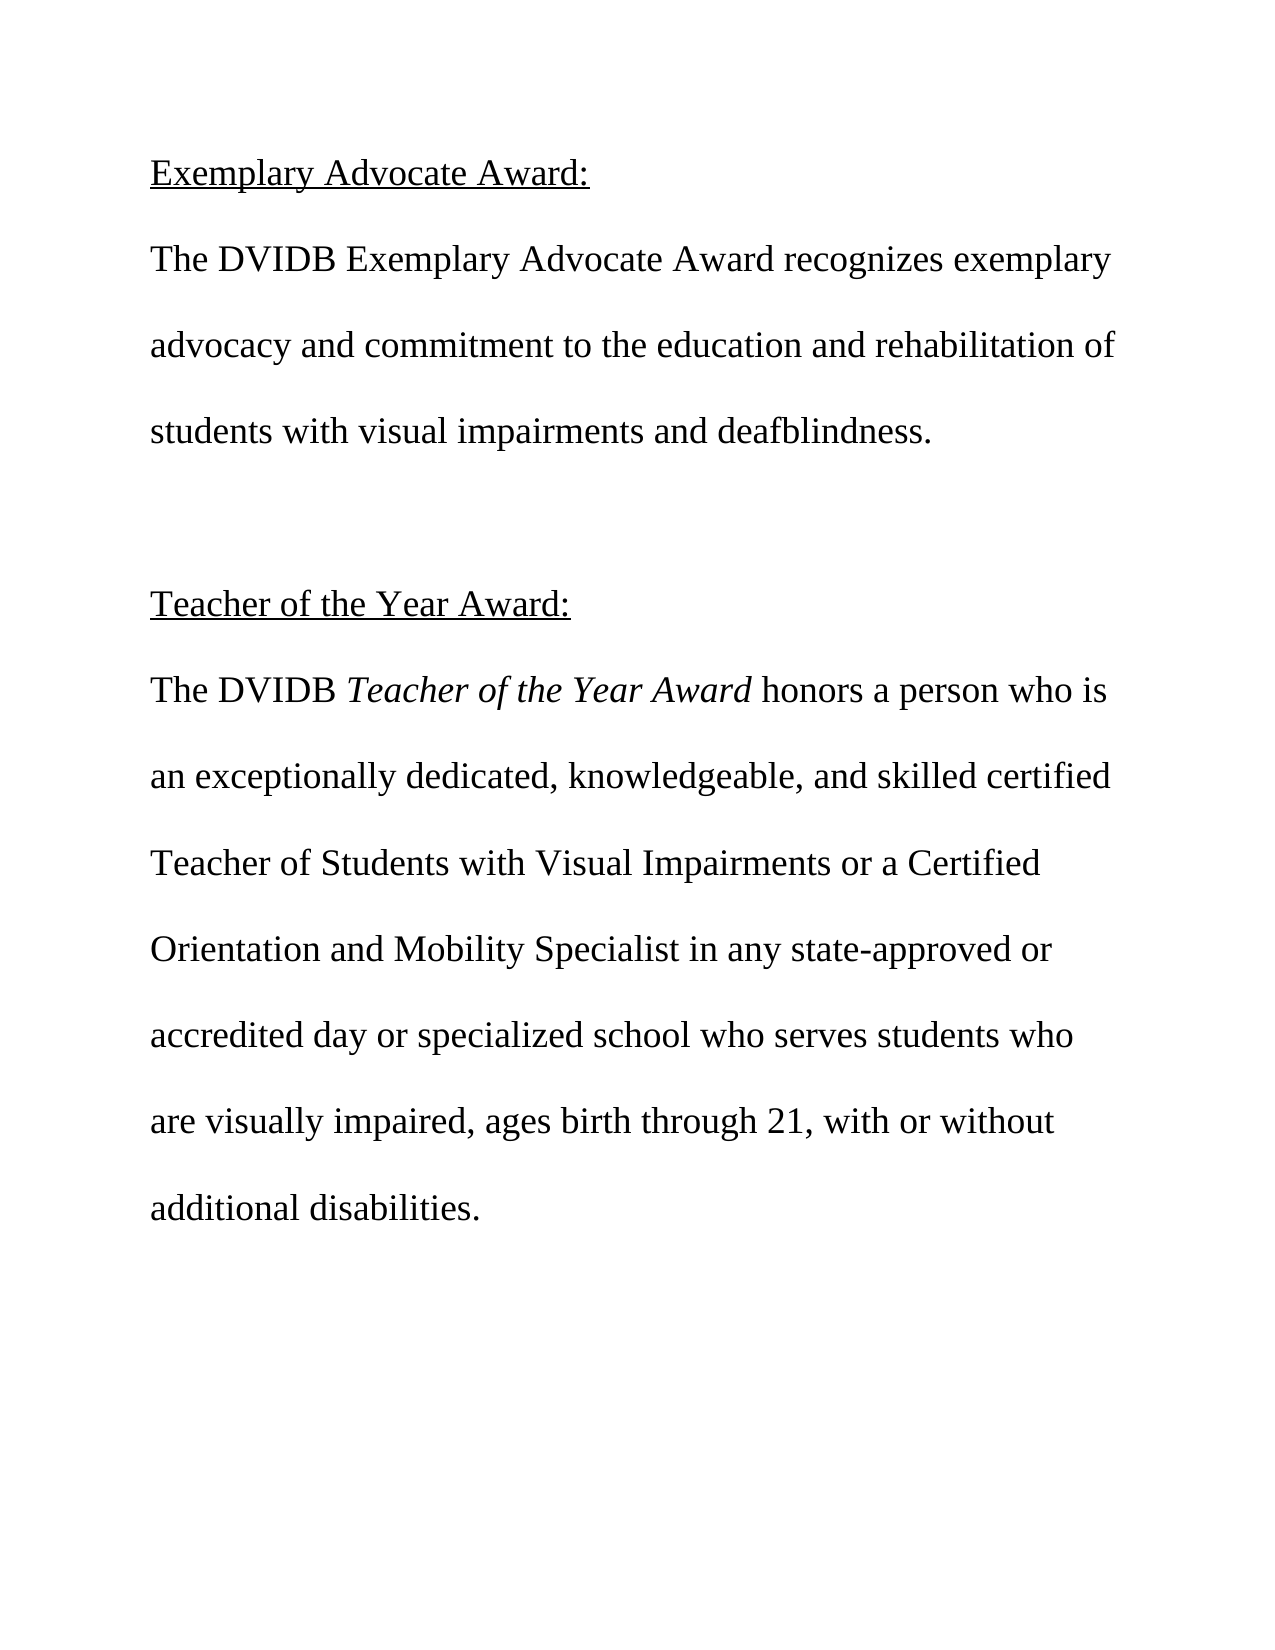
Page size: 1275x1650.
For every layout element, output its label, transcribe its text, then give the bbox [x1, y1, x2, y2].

subtitle The DVIDB Exemplary Advocate Award recognizes exemplary advocacy and commitment to the education and rehabilitation of students with visual impairments and deafblindness. [150, 236, 1125, 452]
subtitle Teacher of the Year Award: [150, 581, 1125, 624]
subtitle The DVIDB Teacher of the Year Award honors a person who is an exceptionally dedicated, knowledgeable, and skilled certified Teacher of Students with Visual Impairments or a Certified Orientation and Mobility Specialist in any state-approved or accredited day or specialized school who serves students who are visually impaired, ages birth through 21, with or without additional disabilities. [150, 667, 1125, 1228]
subtitle Exemplary Advocate Award: [150, 150, 1125, 193]
